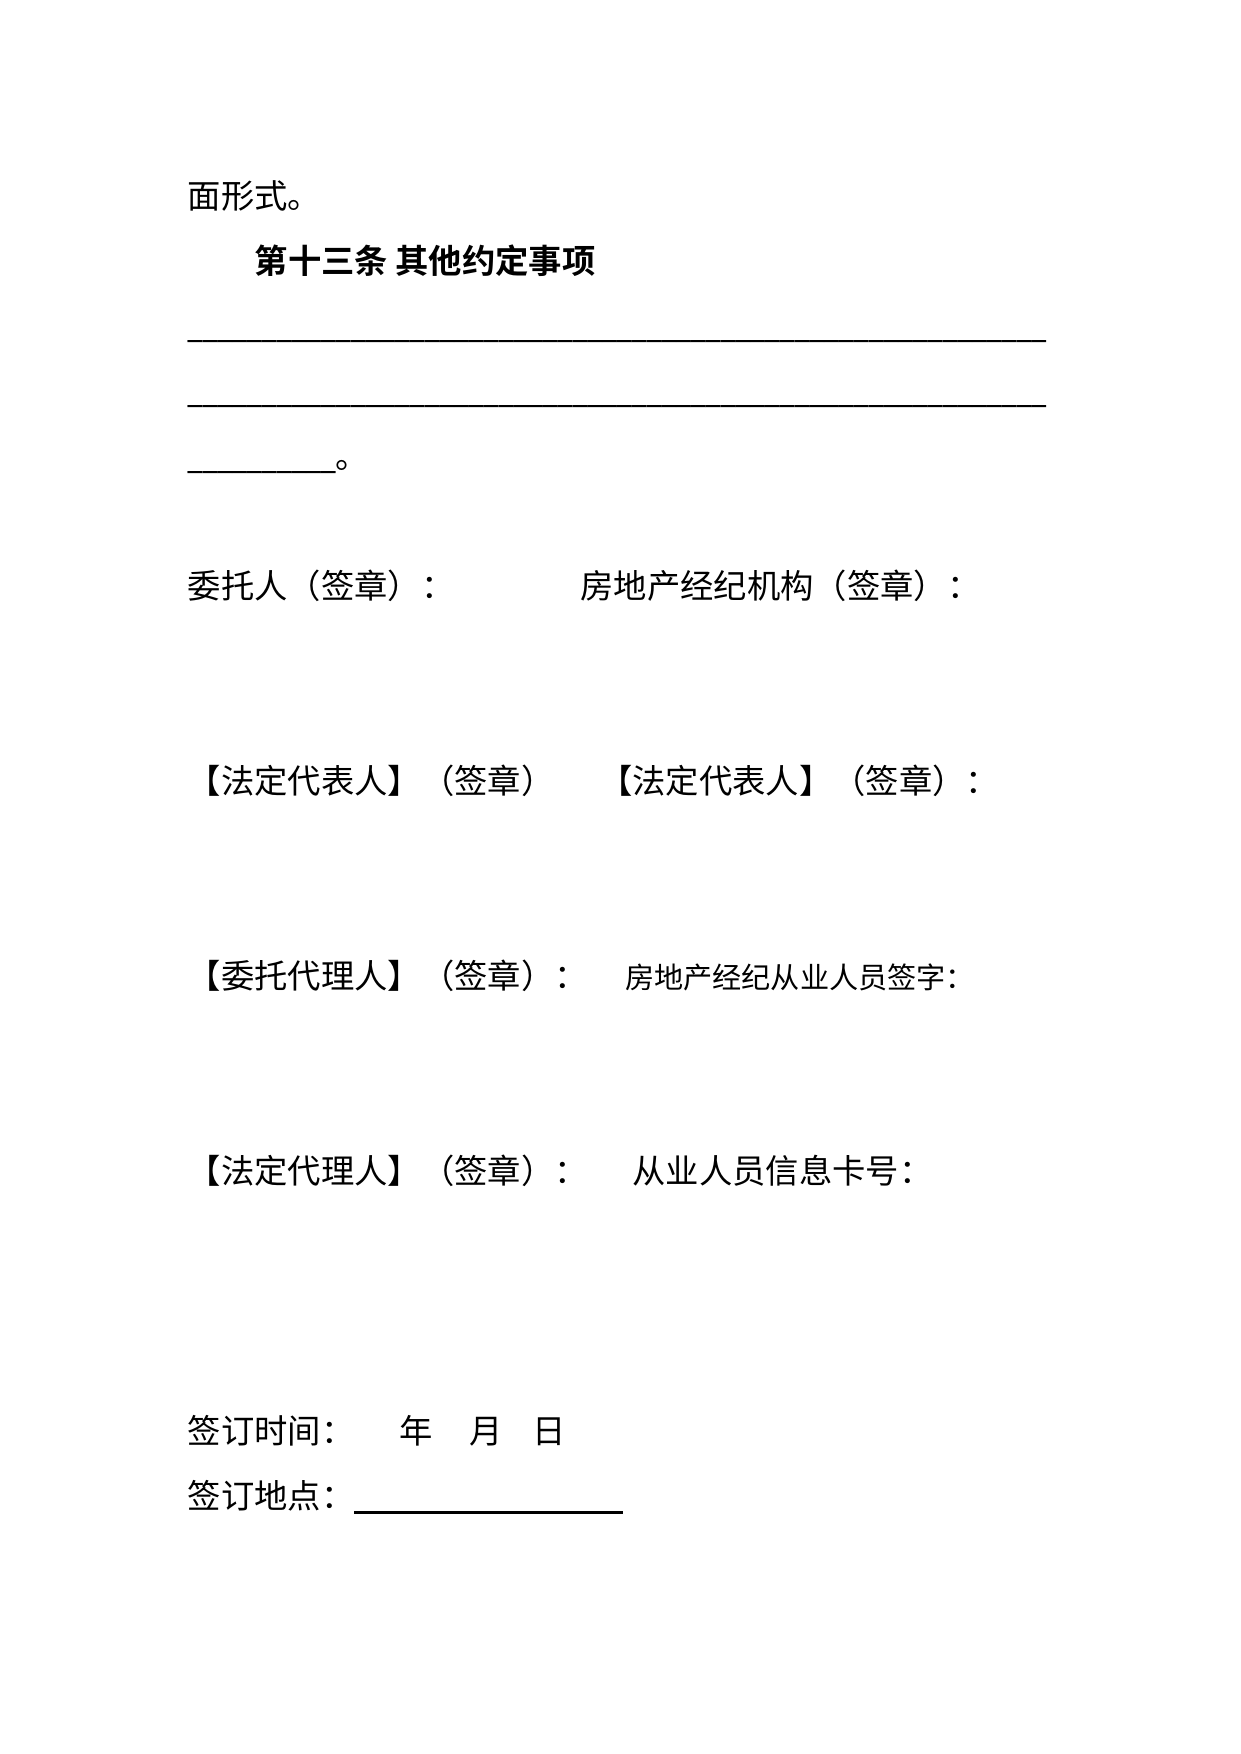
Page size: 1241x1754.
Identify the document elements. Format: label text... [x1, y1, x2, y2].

text 【法定代表人】（签章） 【法定代表人】（签章）： [187, 747, 1053, 812]
text 【委托代理人】（签章）： 房地产经纪从业人员签字： [187, 942, 1053, 1007]
text 签订时间： 年 月 日 [187, 1397, 1053, 1462]
text 签订地点： [187, 1462, 1053, 1527]
text 第十三条 其他约定事项 [187, 227, 1053, 292]
text 【法定代理人】（签章）： 从业人员信息卡号： [187, 1137, 1053, 1202]
text 委托人（签章）： 房地产经纪机构（签章）： [187, 552, 1053, 617]
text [187, 162, 1053, 227]
text ______________________________________________________________________________________________________________________________。 [187, 292, 1053, 487]
